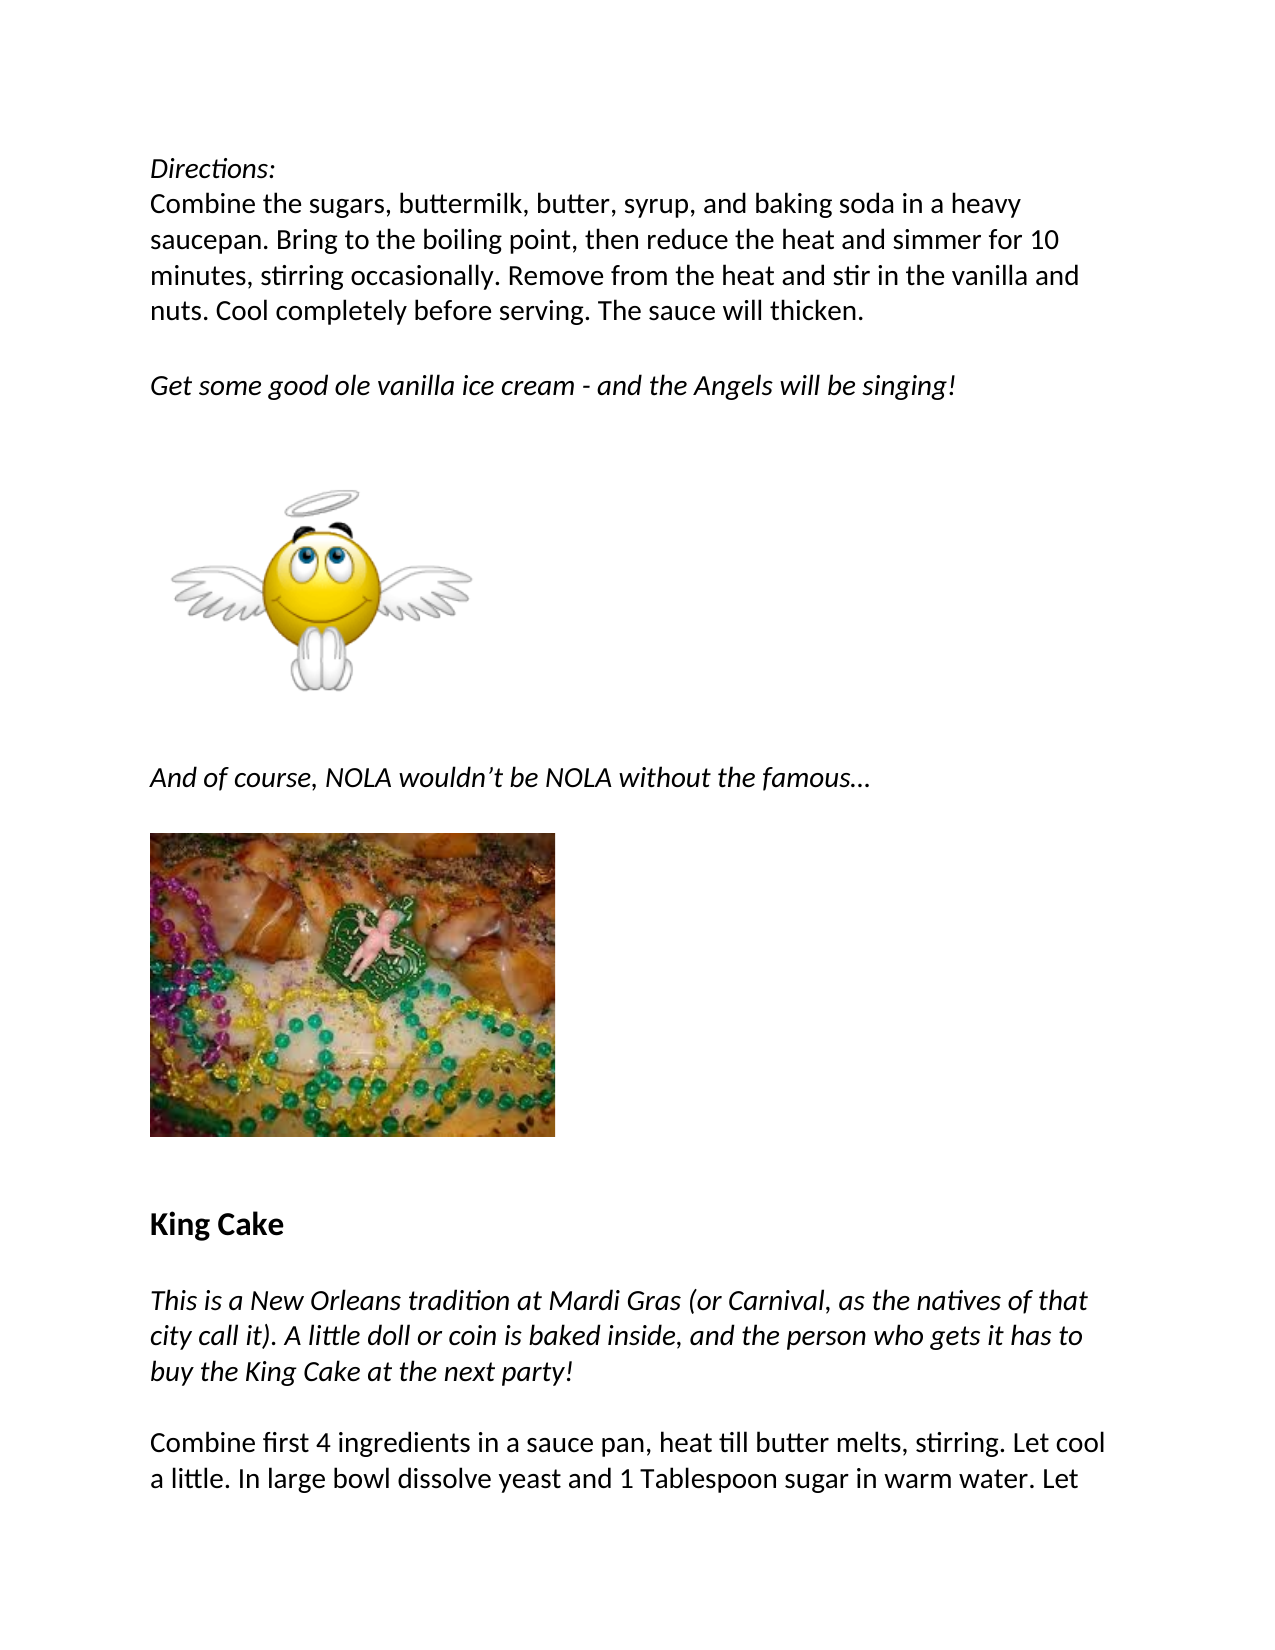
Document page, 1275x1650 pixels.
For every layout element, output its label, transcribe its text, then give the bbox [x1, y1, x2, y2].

text Get some good ole vanilla ice cream - and the Angels will be singing! [150, 367, 1125, 402]
text And of course, NOLA wouldn’t be NOLA without the famous… [150, 474, 1125, 823]
text Directions: Combine the sugars, buttermilk, butter, syrup, and baking soda in a heavy saucepan. Bring to the boiling point, then reduce the heat and simmer for 10 minutes, stirring occasionally. Remove from the heat and stir in the vanilla and nuts. Cool completely before serving. The sauce will thicken. [150, 150, 1125, 356]
picture [150, 474, 494, 708]
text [150, 1154, 1125, 1495]
picture [150, 833, 556, 1137]
